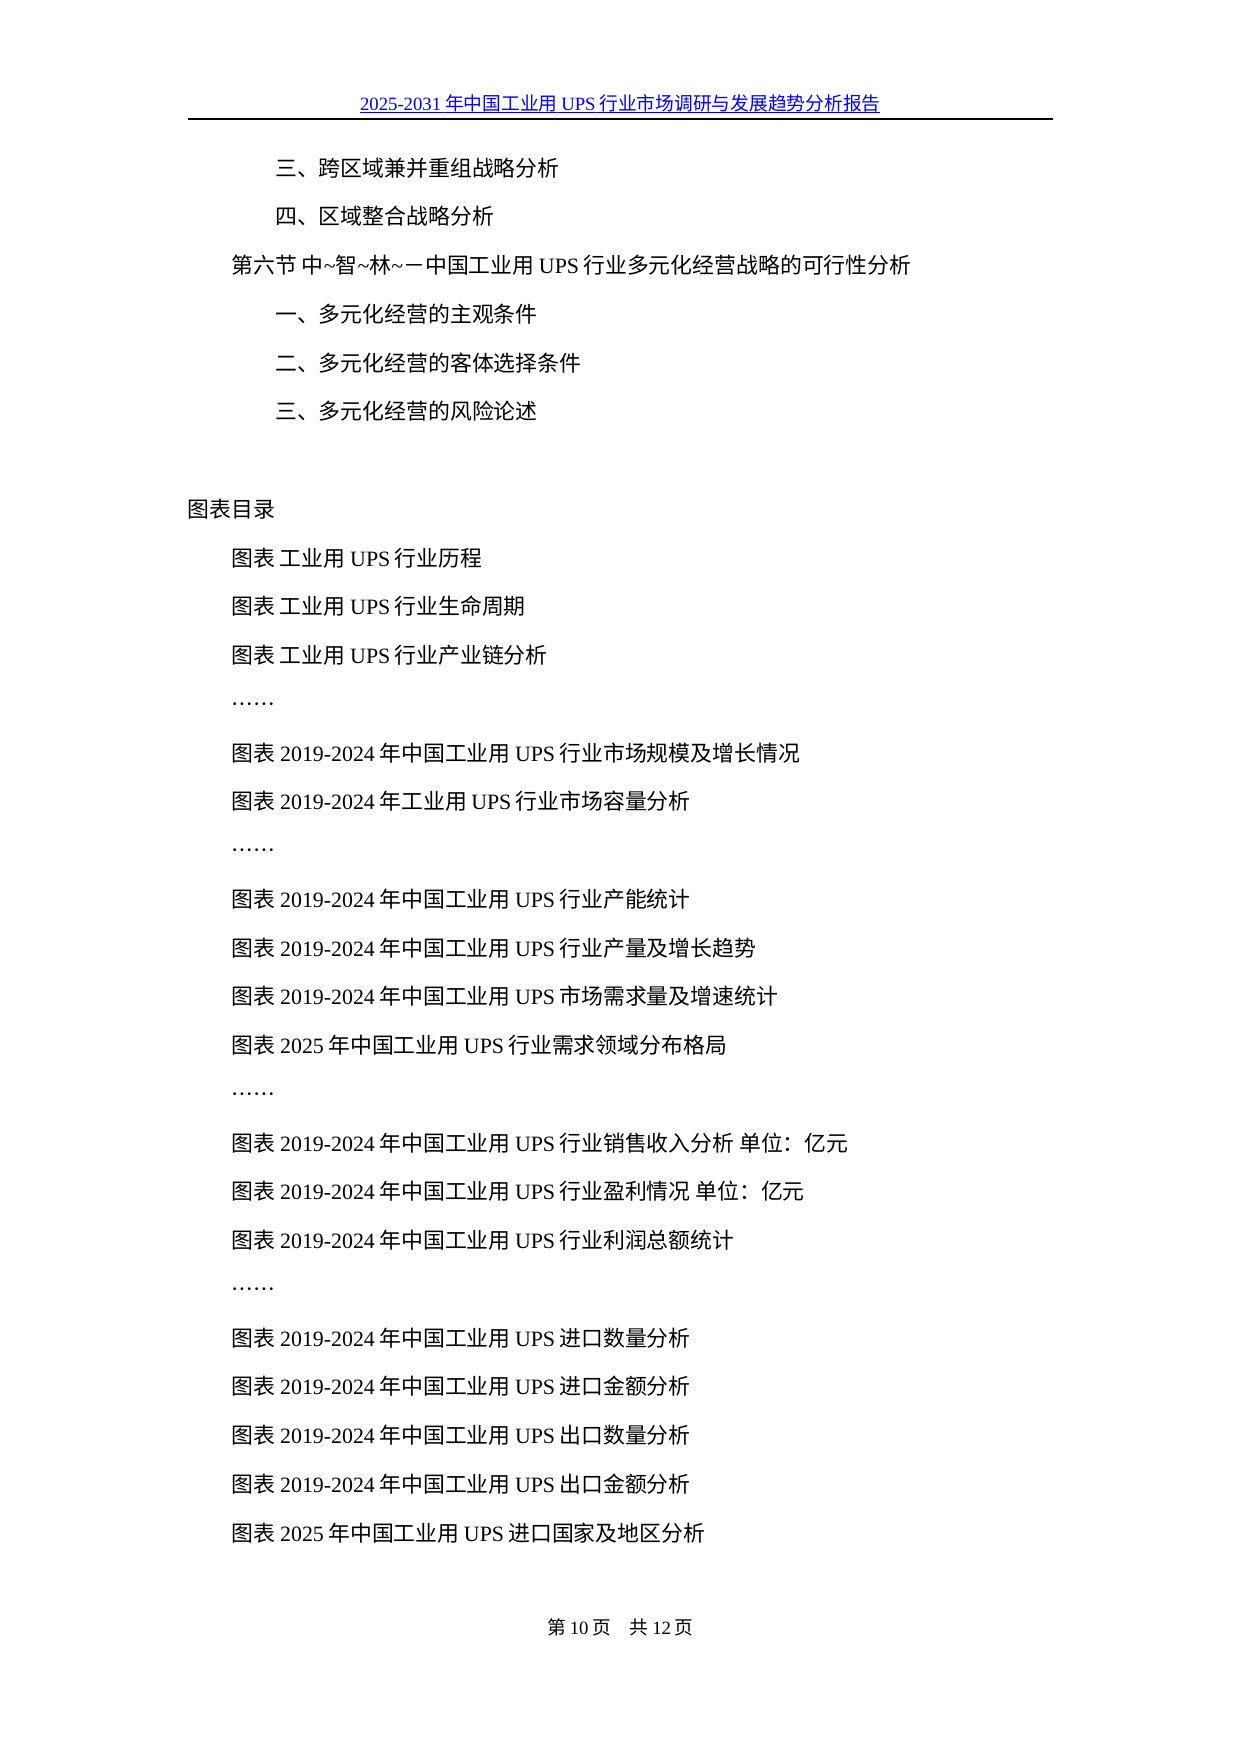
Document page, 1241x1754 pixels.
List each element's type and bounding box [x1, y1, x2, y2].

text [187, 150, 1053, 1548]
